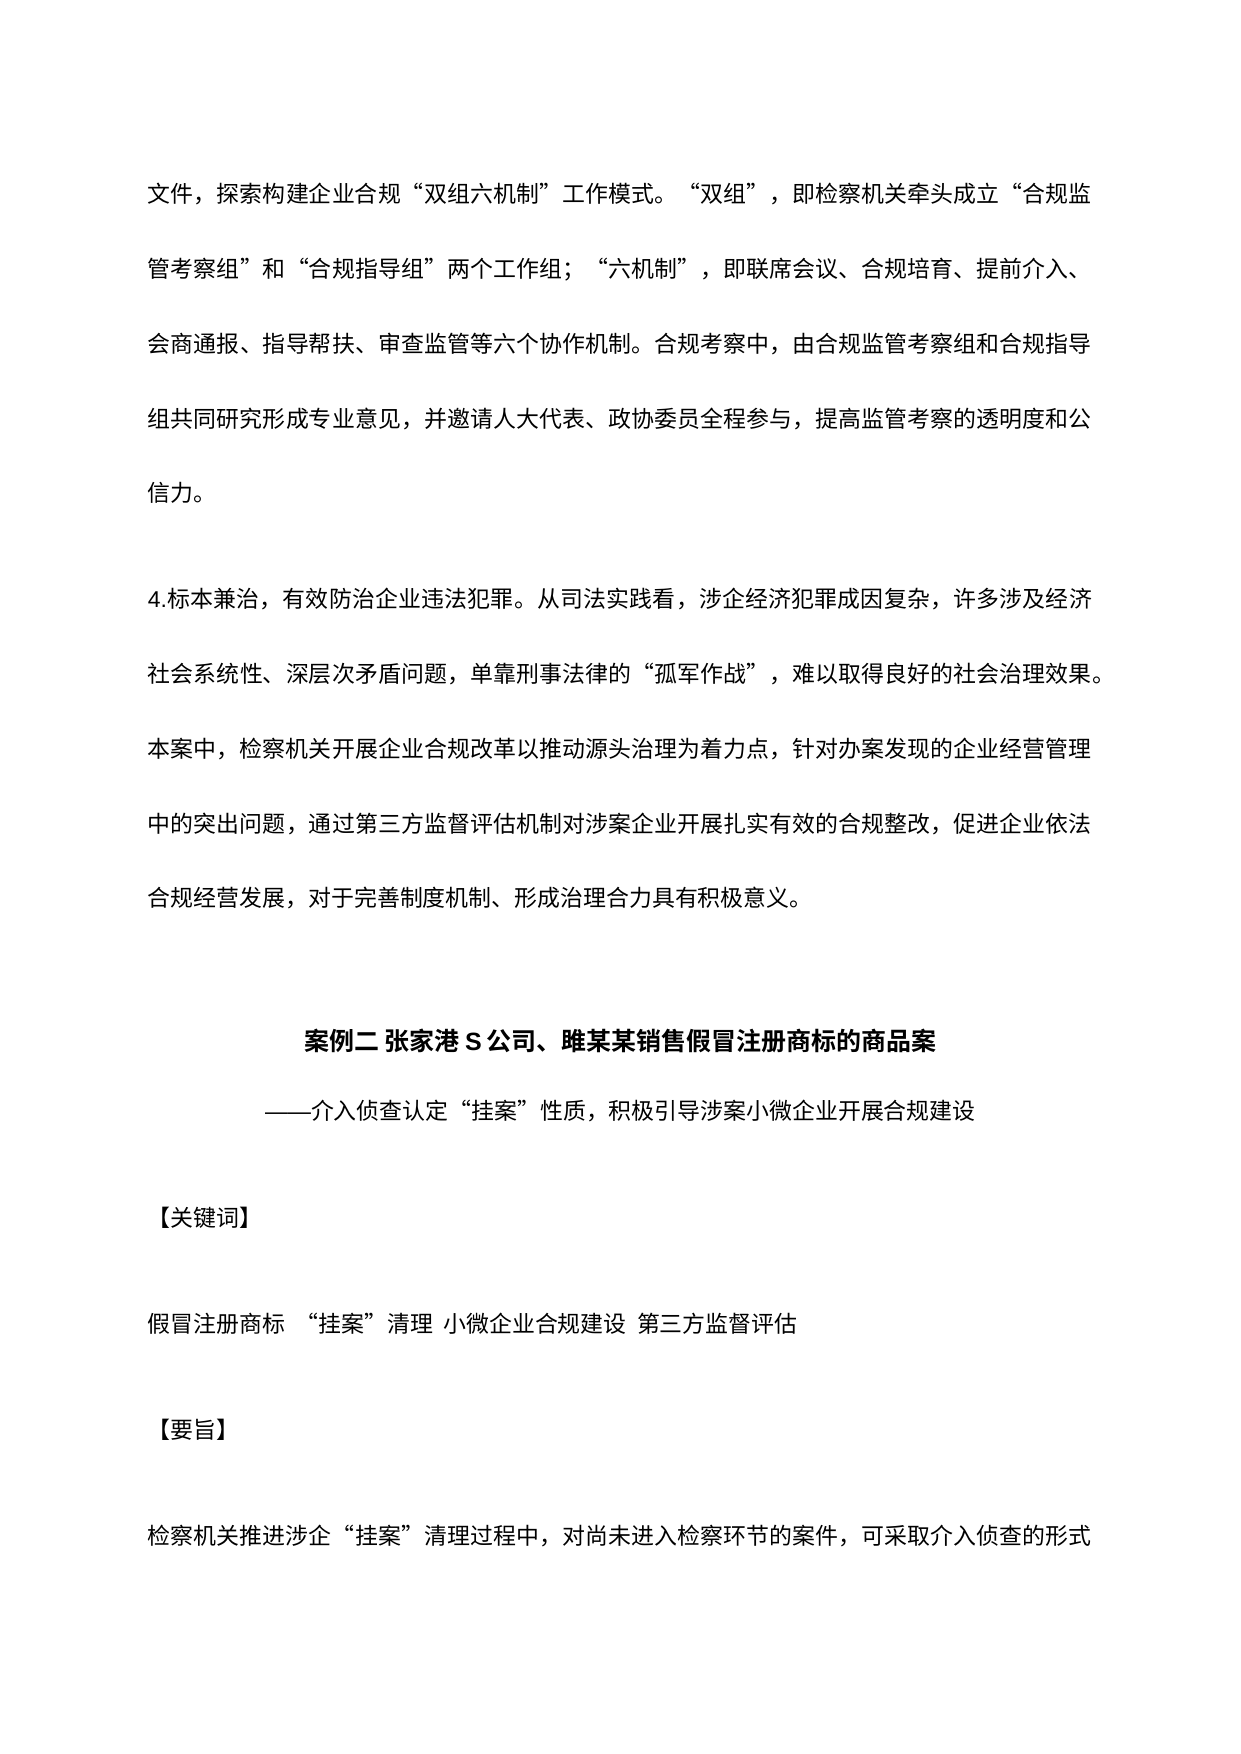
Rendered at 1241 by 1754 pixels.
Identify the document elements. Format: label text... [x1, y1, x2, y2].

text 假冒注册商标 “挂案”清理 小微企业合规建设 第三方监督评估 [148, 1290, 1092, 1355]
text 案例二 张家港S公司、雎某某销售假冒注册商标的商品案 [148, 1007, 1092, 1072]
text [148, 161, 1092, 524]
text 【要旨】 [148, 1396, 1092, 1461]
text 【关键词】 [148, 1183, 1092, 1248]
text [148, 1502, 1092, 1567]
text ——介入侦查认定“挂案”性质，积极引导涉案小微企业开展合规建设 [148, 1077, 1092, 1142]
text 4.标本兼治，有效防治企业违法犯罪。从司法实践看，涉企经济犯罪成因复杂，许多涉及经济社会系统性、深层次矛盾问题，单靠刑事法律的“孤军作战”，难以取得良好的社会治理效果。本案中，检察机关开展企业合规改革以推动源头治理为着力点，针对办案发现的企业经营管理中的突出问题，通过第三方监督评估机制对涉案企业开展扎实有效的合规整改，促进企业依法合规经营发展，对于完善制度机制、形成治理合力具有积极意义。 [148, 566, 1092, 929]
